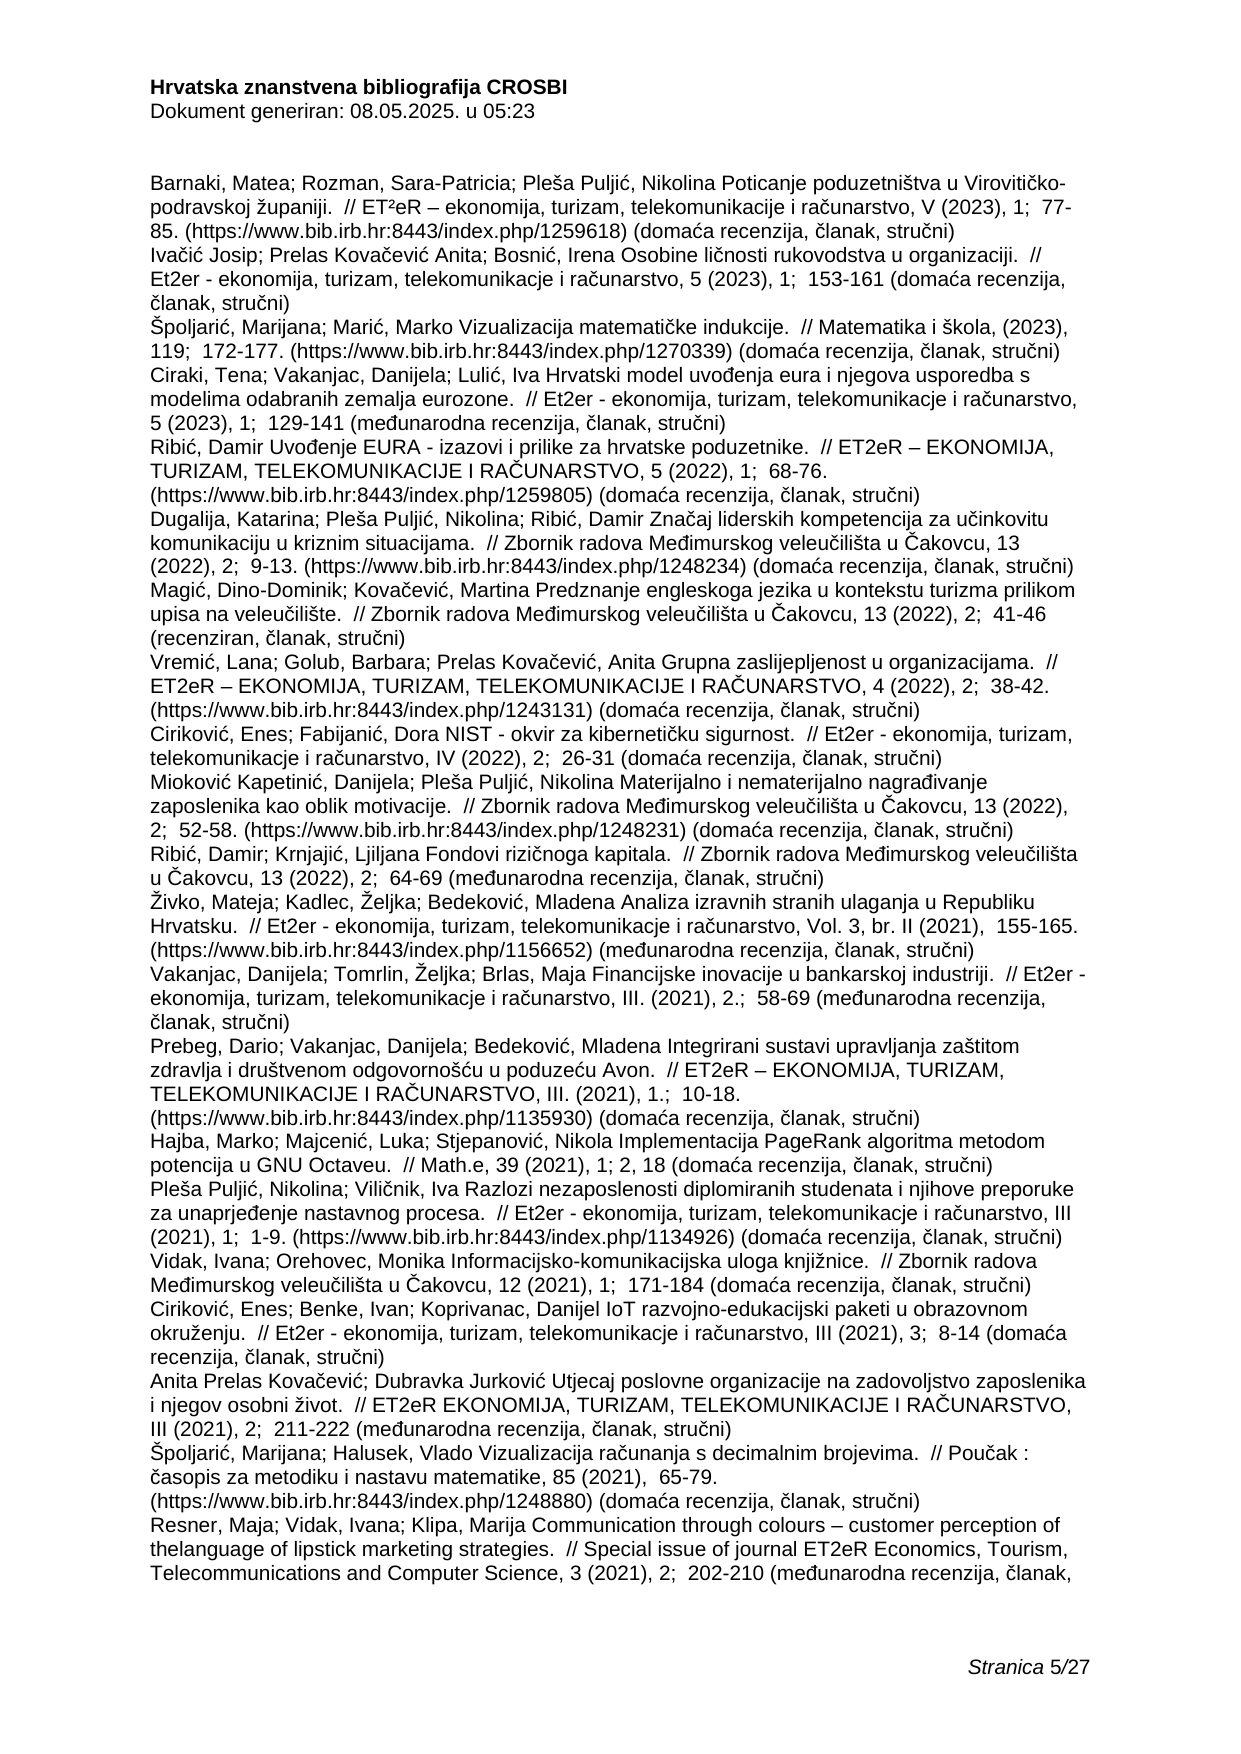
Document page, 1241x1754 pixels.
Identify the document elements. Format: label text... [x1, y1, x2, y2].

text Živko, Mateja; Kadlec, Željka; Bedeković, Mladena [150, 890, 1090, 962]
text Špoljarić, Marijana; Halusek, Vlado [150, 1441, 1090, 1513]
text Ivačić Josip; Prelas Kovačević Anita; Bosnić, Irena [150, 243, 1090, 315]
text Ribić, Damir; Krnjajić, Ljiljana [150, 842, 1090, 890]
text Ribić, Damir [150, 434, 1090, 506]
text Anita Prelas Kovačević; Dubravka Jurković [150, 1369, 1090, 1441]
text Prebeg, Dario; Vakanjac, Danijela; Bedeković, Mladena [150, 1033, 1090, 1129]
text Špoljarić, Marijana; Marić, Marko [150, 315, 1090, 363]
text Ciriković, Enes; Benke, Ivan; Koprivanac, Danijel [150, 1297, 1090, 1369]
text Vidak, Ivana; Orehovec, Monika [150, 1249, 1090, 1297]
text Ciriković, Enes; Fabijanić, Dora [150, 722, 1090, 770]
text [150, 1513, 1090, 1584]
text Magić, Dino-Dominik; Kovačević, Martina [150, 578, 1090, 650]
text Ciraki, Tena; Vakanjac, Danijela; Lulić, Iva [150, 363, 1090, 434]
text Dugalija, Katarina; Pleša Puljić, Nikolina; Ribić, Damir [150, 506, 1090, 578]
text Mioković Kapetinić, Danijela; Pleša Puljić, Nikolina [150, 770, 1090, 842]
text Vremić, Lana; Golub, Barbara; Prelas Kovačević, Anita [150, 650, 1090, 722]
text Hajba, Marko; Majcenić, Luka; Stjepanović, Nikola [150, 1129, 1090, 1177]
text Barnaki, Matea; Rozman, Sara-Patricia; Pleša Puljić, Nikolina [150, 171, 1090, 243]
text Vakanjac, Danijela; Tomrlin, Željka; Brlas, Maja [150, 962, 1090, 1033]
text Pleša Puljić, Nikolina; Viličnik, Iva [150, 1177, 1090, 1249]
